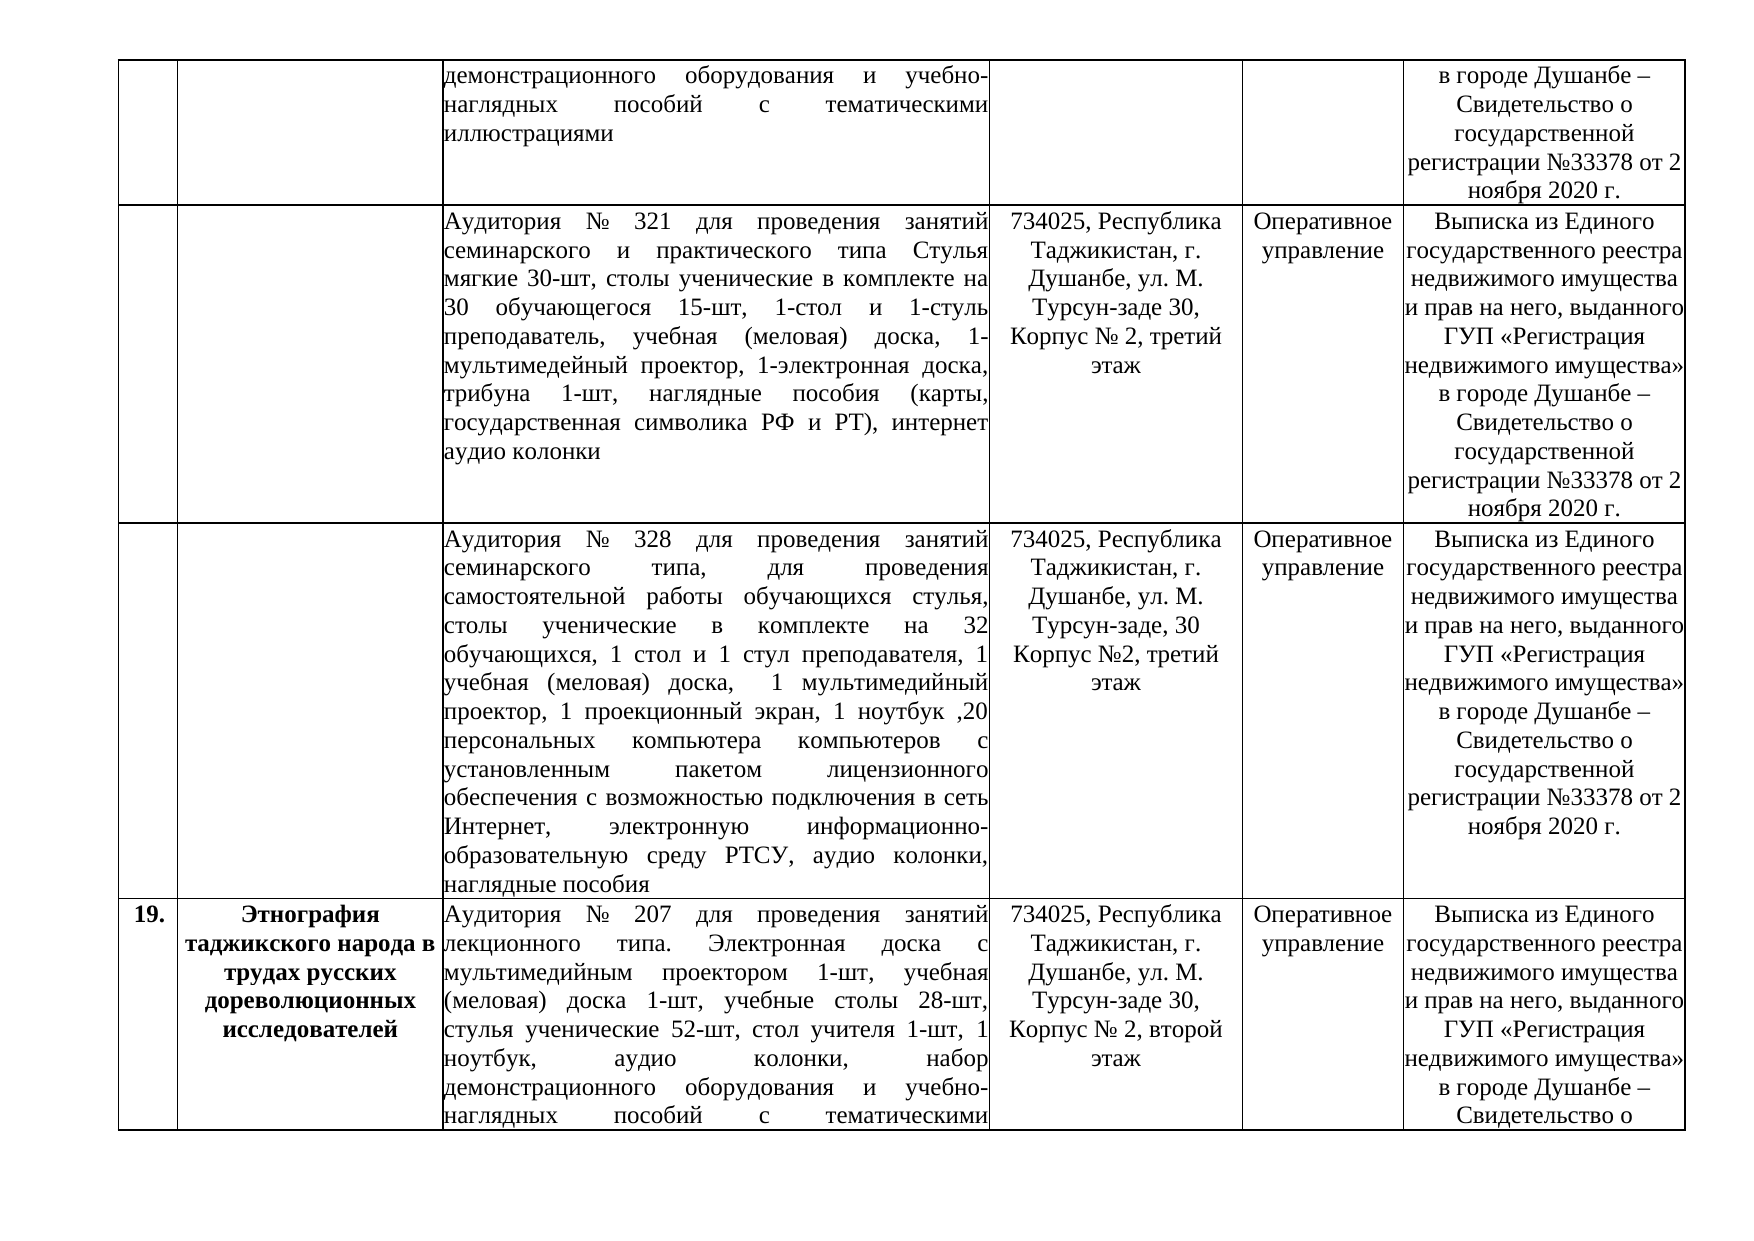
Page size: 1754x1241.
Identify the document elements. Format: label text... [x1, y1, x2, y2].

table_cell Оперативное управление [1243, 524, 1403, 897]
table_cell [178, 206, 442, 522]
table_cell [444, 61, 989, 204]
table_cell Аудитория № 328 для проведения занятий семинарского типа, для проведения самостоятельной работы обучающихся стулья, столы ученические в комплекте на 32 обучающихся, 1 стол и 1 стул преподавателя, 1 учебная (меловая) доска, 1 мультимедийный проектор, 1 проекционный экран, 1 ноутбук ,20 персональных компьютера компьютеров с установленным пакетом лицензионного обеспечения с возможностью подключения в сеть Интернет, электронную информационно- образовательную среду РТСУ, аудио колонки, наглядные пособия [444, 524, 989, 897]
table_cell [178, 524, 442, 897]
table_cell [990, 899, 1242, 1129]
table_cell 734025, Республика Таджикистан, г. Душанбе, ул. М. Турсун-заде, 30 Корпус №2, третий этаж [990, 524, 1242, 897]
table_cell Аудитория № 321 для проведения занятий семинарского и практического типа Стулья мягкие 30-шт, столы ученические в комплекте на 30 обучающегося 15-шт, 1-стол и 1-стуль преподаватель, учебная (меловая) доска, 1-мультимедейный проектор, 1-электронная доска, трибуна 1-шт, наглядные пособия (карты, государственная символика РФ и РТ), интернет аудио колонки [444, 206, 989, 522]
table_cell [178, 61, 442, 204]
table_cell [1404, 61, 1684, 204]
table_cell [1404, 899, 1684, 1129]
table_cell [990, 61, 1242, 204]
table_cell [119, 61, 177, 204]
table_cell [1243, 61, 1403, 204]
table_cell [119, 206, 177, 522]
table_cell Оперативное управление [1243, 206, 1403, 522]
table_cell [444, 899, 989, 1129]
table_cell 734025, Республика Таджикистан, г. Душанбе, ул. М. Турсун-заде 30, Корпус № 2, третий этаж [990, 206, 1242, 522]
table_cell [119, 899, 177, 1129]
table_cell [119, 524, 177, 897]
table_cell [1243, 899, 1403, 1129]
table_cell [178, 899, 442, 1129]
